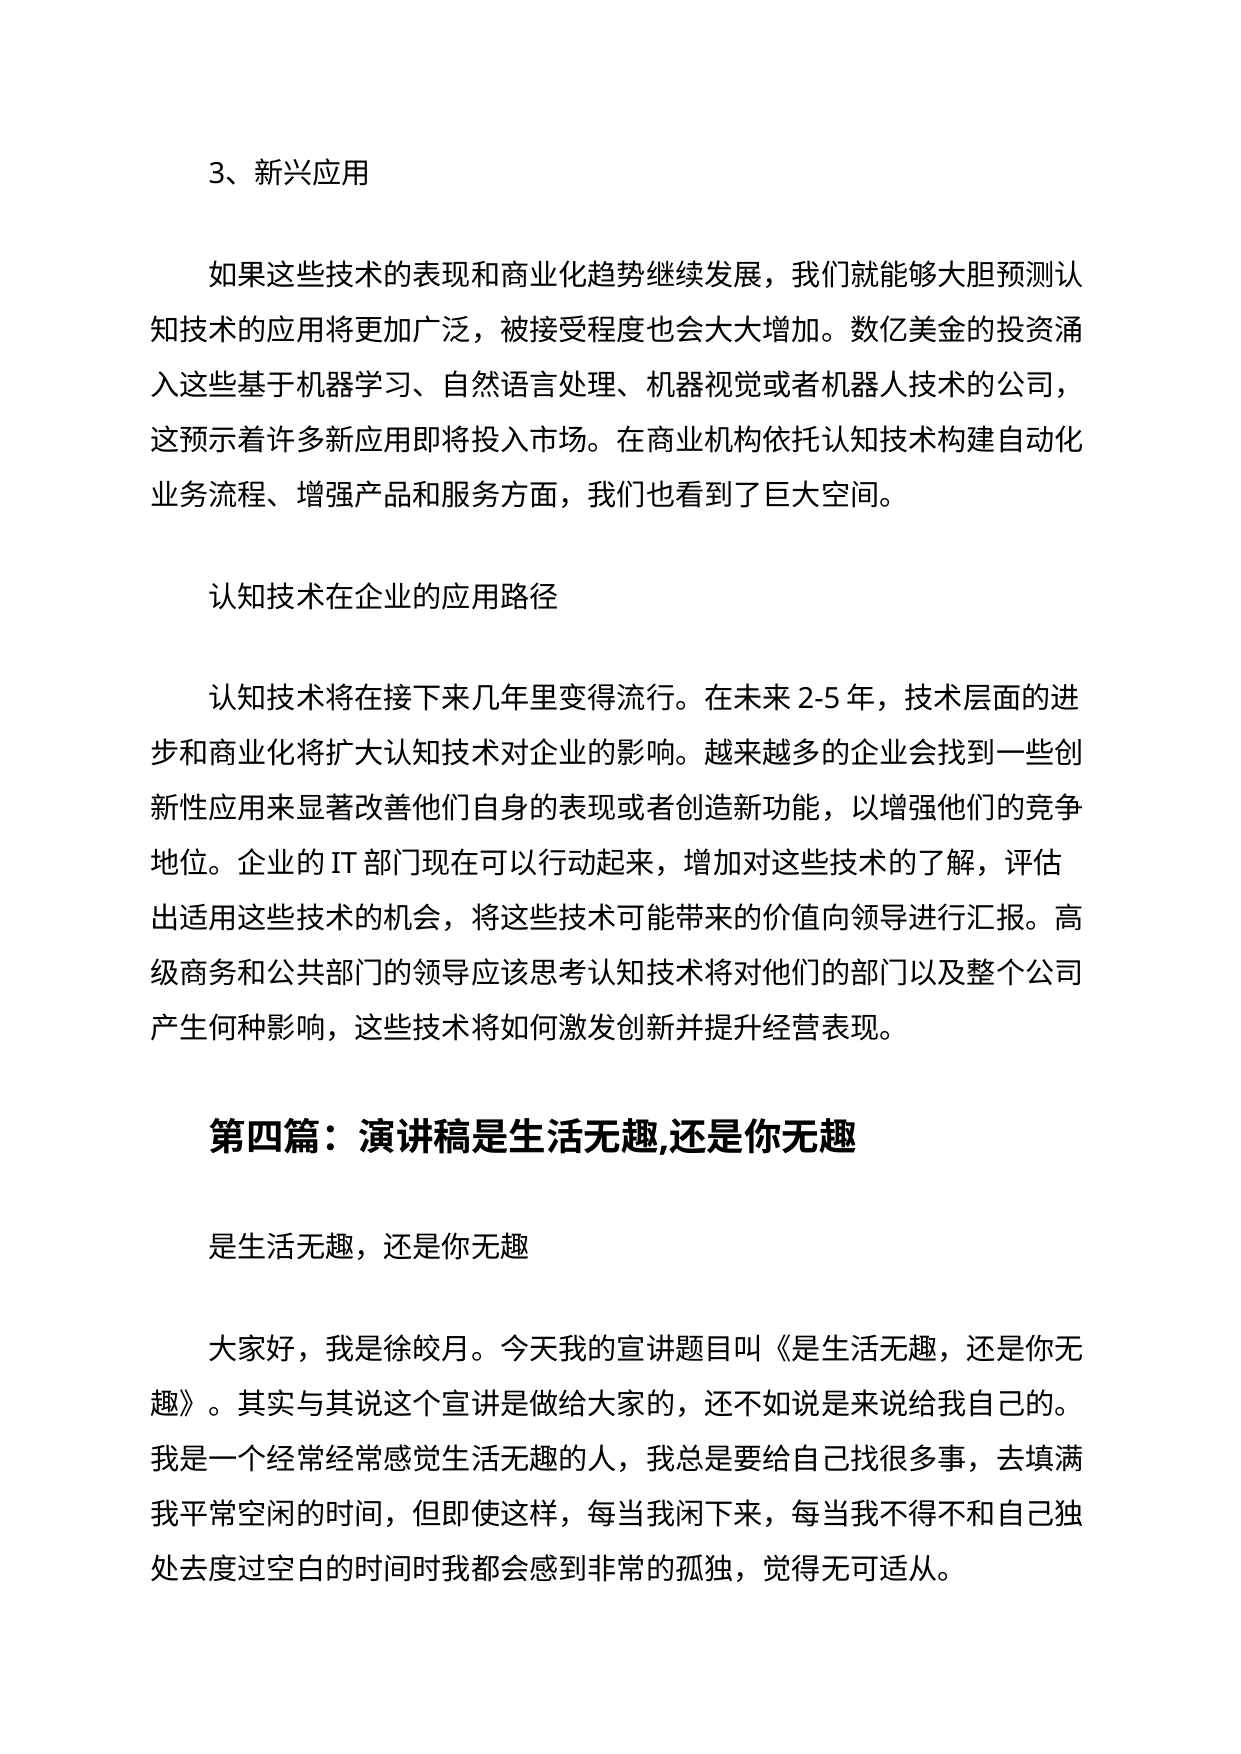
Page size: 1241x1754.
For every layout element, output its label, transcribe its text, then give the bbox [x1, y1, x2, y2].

text 3、新兴应用 [150, 150, 1090, 192]
text 认知技术将在接下来几年里变得流行。在未来2-5年，技术层面的进步和商业化将扩大认知技术对企业的影响。越来越多的企业会找到一些创新性应用来显著改善他们自身的表现或者创造新功能，以增强他们的竞争地位。企业的IT部门现在可以行动起来，增加对这些技术的了解，评估出适用这些技术的机会，将这些技术可能带来的价值向领导进行汇报。高级商务和公共部门的领导应该思考认知技术将对他们的部门以及整个公司产生何种影响，这些技术将如何激发创新并提升经营表现。 [150, 675, 1090, 1047]
text 第四篇：演讲稿是生活无趣,还是你无趣 [150, 1106, 1090, 1161]
text 认知技术在企业的应用路径 [150, 573, 1090, 616]
text 大家好，我是徐皎月。今天我的宣讲题目叫《是生活无趣，还是你无趣》。其实与其说这个宣讲是做给大家的，还不如说是来说给我自己的。我是一个经常经常感觉生活无趣的人，我总是要给自己找很多事，去填满我平常空闲的时间，但即使这样，每当我闲下来，每当我不得不和自己独处去度过空白的时间时我都会感到非常的孤独，觉得无可适从。 [150, 1326, 1090, 1588]
text 如果这些技术的表现和商业化趋势继续发展，我们就能够大胆预测认知技术的应用将更加广泛，被接受程度也会大大增加。数亿美金的投资涌入这些基于机器学习、自然语言处理、机器视觉或者机器人技术的公司，这预示着许多新应用即将投入市场。在商业机构依托认知技术构建自动化业务流程、增强产品和服务方面，我们也看到了巨大空间。 [150, 252, 1090, 514]
text 是生活无趣，还是你无趣 [150, 1224, 1090, 1266]
